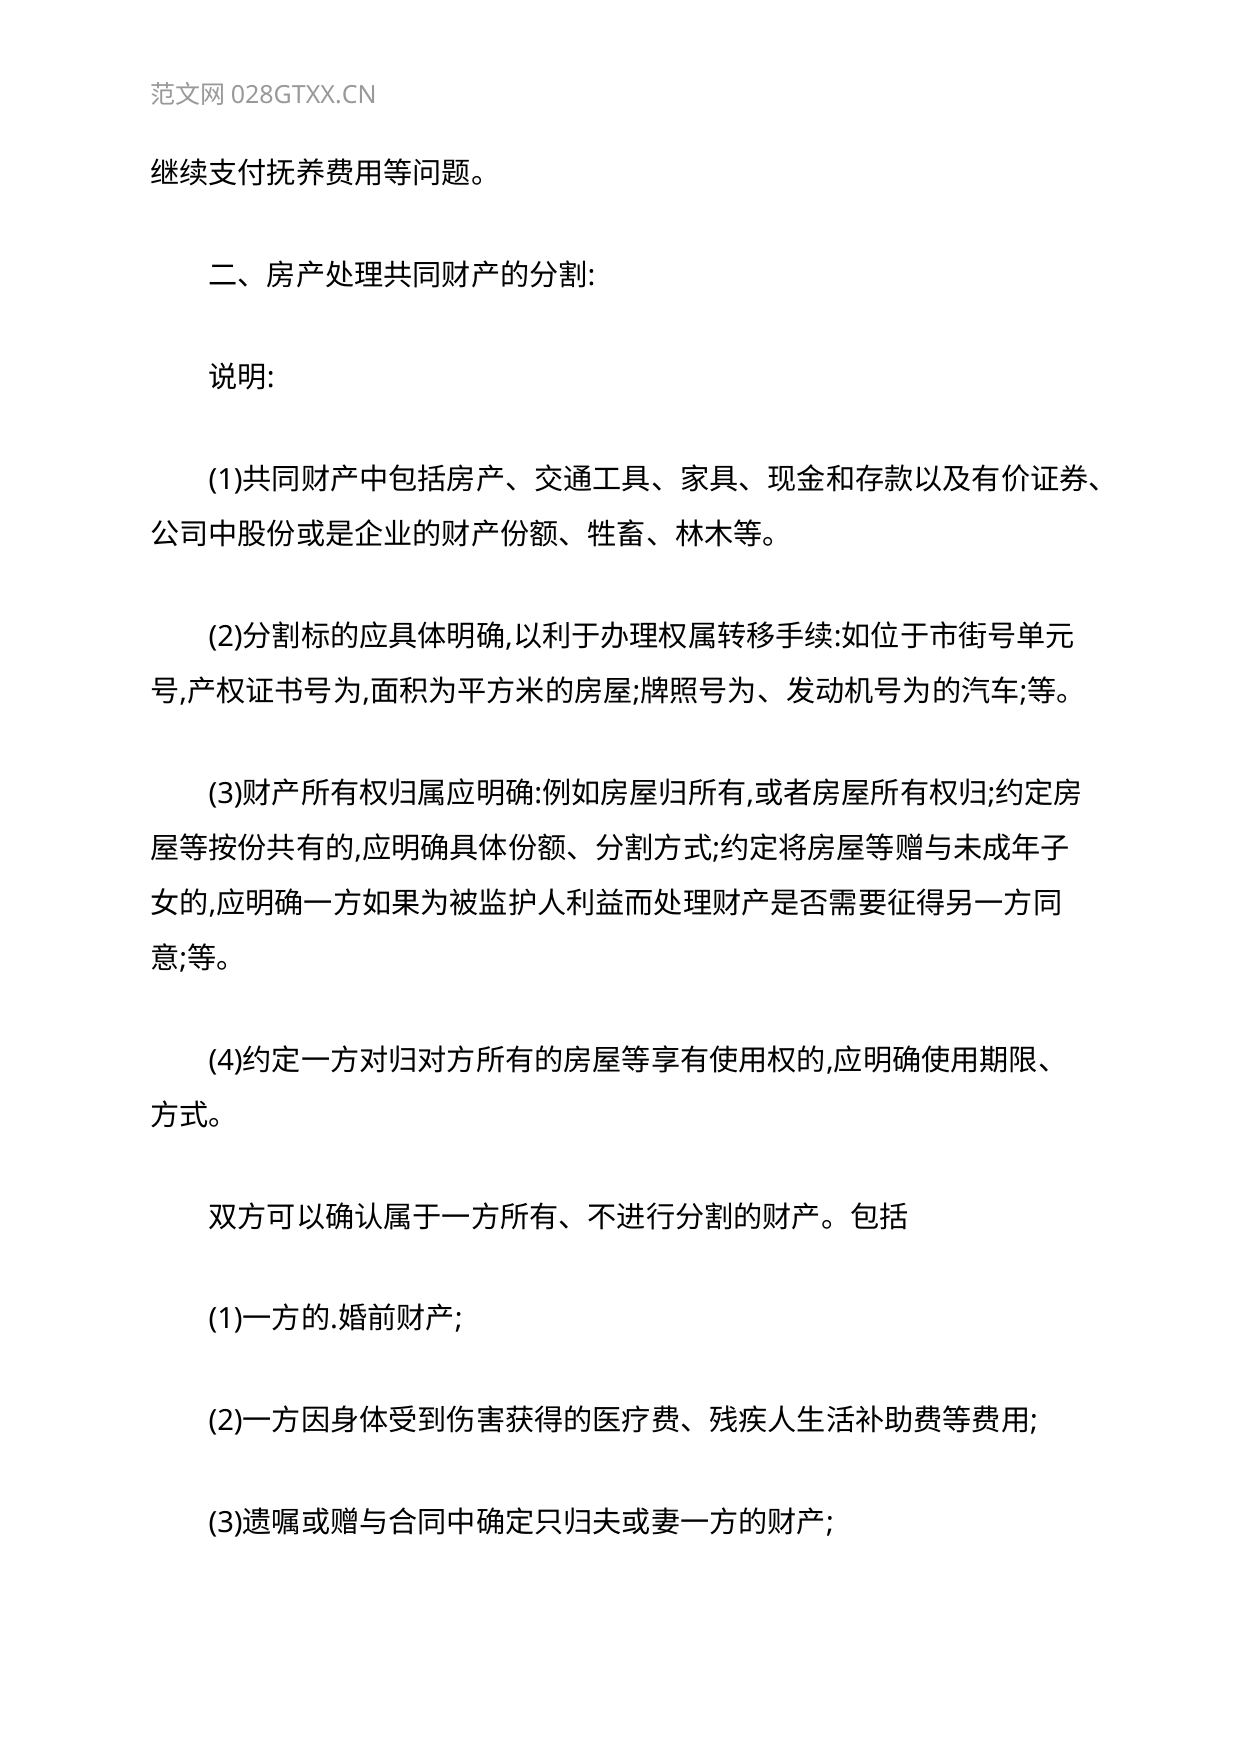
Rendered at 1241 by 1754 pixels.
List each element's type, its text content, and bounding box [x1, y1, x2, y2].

text 二、房产处理共同财产的分割: [150, 252, 1090, 294]
text (2)分割标的应具体明确,以利于办理权属转移手续:如位于市街号单元号,产权证书号为,面积为平方米的房屋;牌照号为、发动机号为的汽车;等。 [150, 612, 1090, 710]
text (1)共同财产中包括房产、交通工具、家具、现金和存款以及有价证券、公司中股份或是企业的财产份额、牲畜、林木等。 [150, 456, 1090, 553]
text (1)一方的.婚前财产; [150, 1295, 1090, 1337]
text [150, 150, 1090, 192]
text 双方可以确认属于一方所有、不进行分割的财产。包括 [150, 1193, 1090, 1236]
text (2)一方因身体受到伤害获得的医疗费、残疾人生活补助费等费用; [150, 1397, 1090, 1439]
text 说明: [150, 354, 1090, 396]
text (3)财产所有权归属应明确:例如房屋归所有,或者房屋所有权归;约定房屋等按份共有的,应明确具体份额、分割方式;约定将房屋等赠与未成年子女的,应明确一方如果为被监护人利益而处理财产是否需要征得另一方同意;等。 [150, 769, 1090, 977]
text (3)遗嘱或赠与合同中确定只归夫或妻一方的财产; [150, 1499, 1090, 1541]
text (4)约定一方对归对方所有的房屋等享有使用权的,应明确使用期限、方式。 [150, 1036, 1090, 1134]
